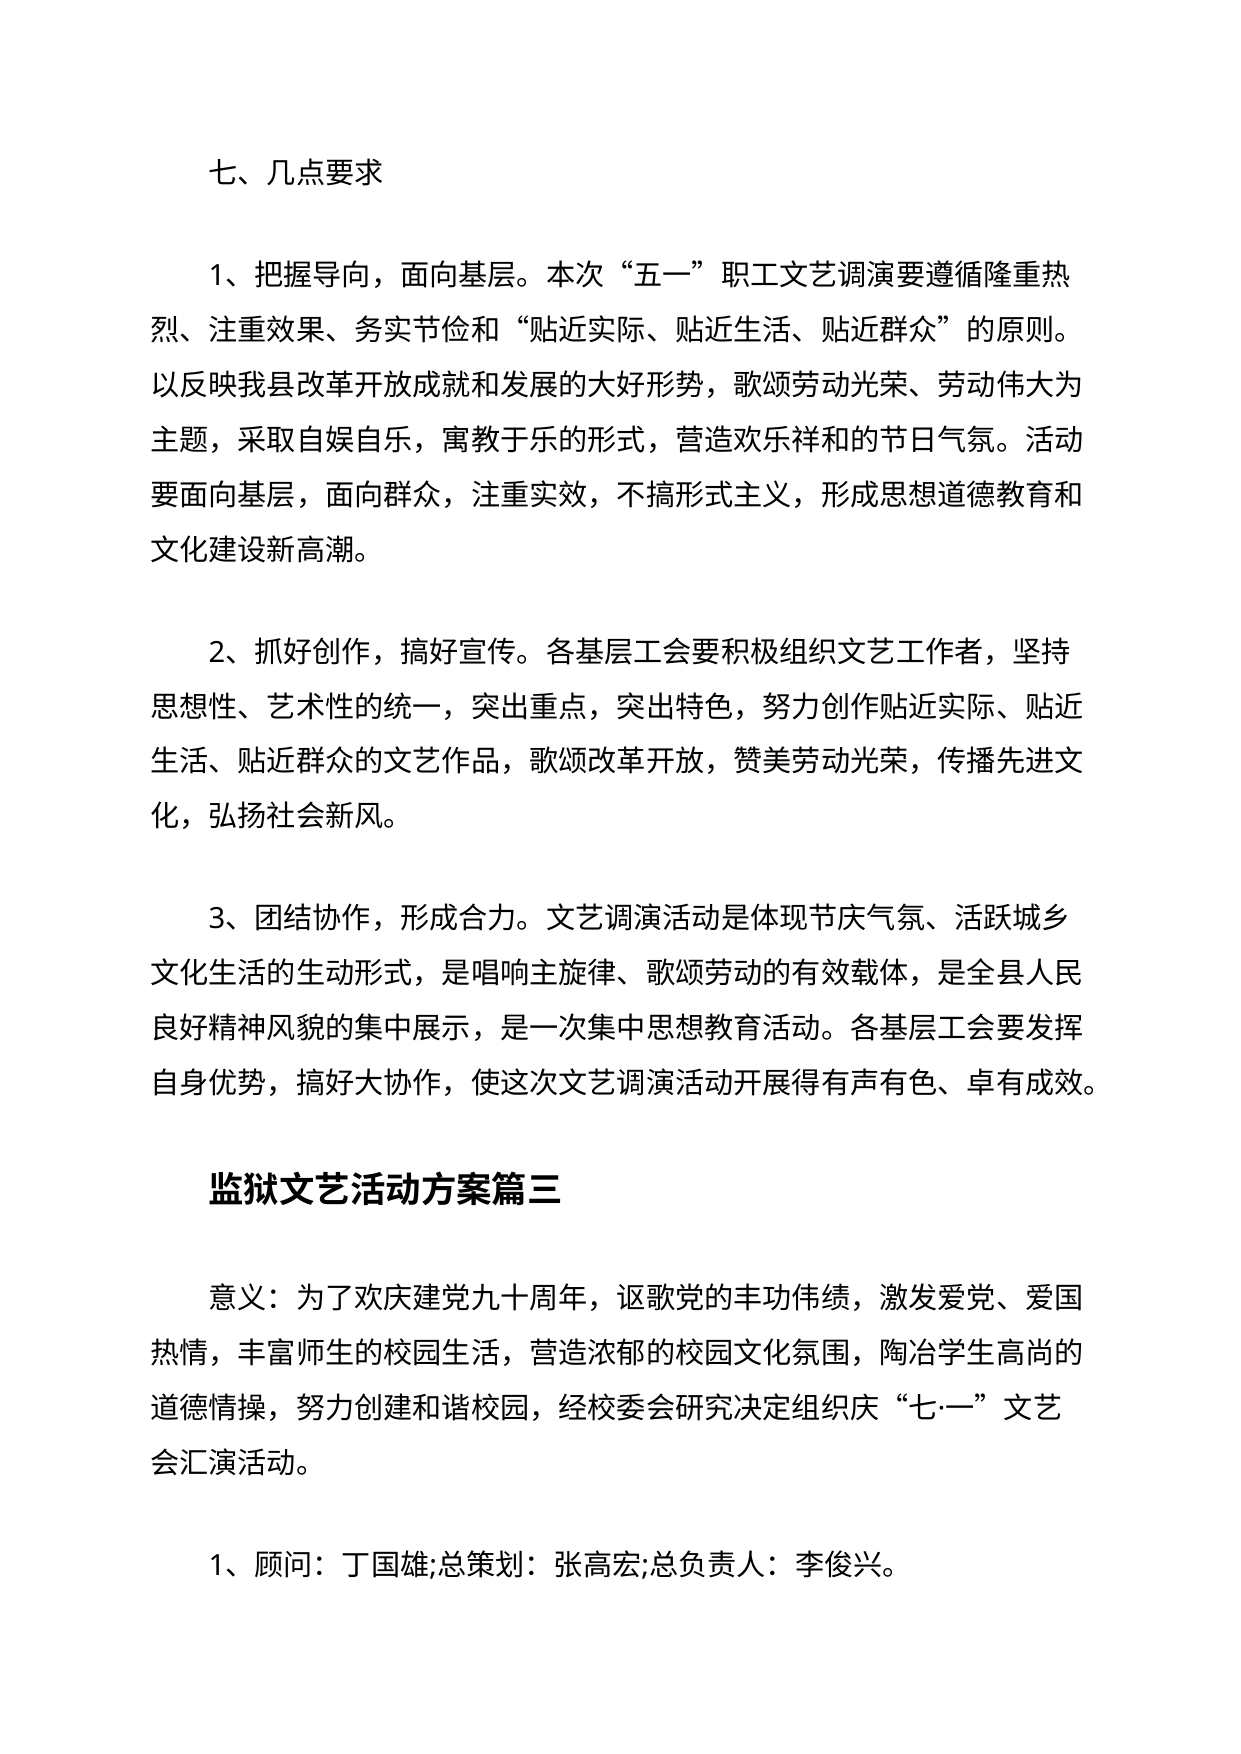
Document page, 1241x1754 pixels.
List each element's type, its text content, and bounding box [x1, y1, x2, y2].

text 3、团结协作，形成合力。文艺调演活动是体现节庆气氛、活跃城乡文化生活的生动形式，是唱响主旋律、歌颂劳动的有效载体，是全县人民良好精神风貌的集中展示，是一次集中思想教育活动。各基层工会要发挥自身优势，搞好大协作，使这次文艺调演活动开展得有声有色、卓有成效。 [150, 895, 1090, 1102]
text 1、顾问：丁国雄;总策划：张高宏;总负责人：李俊兴。 [150, 1541, 1090, 1584]
text 1、把握导向，面向基层。本次“五一”职工文艺调演要遵循隆重热烈、注重效果、务实节俭和“贴近实际、贴近生活、贴近群众”的原则。以反映我县改革开放成就和发展的大好形势，歌颂劳动光荣、劳动伟大为主题，采取自娱自乐，寓教于乐的形式，营造欢乐祥和的节日气氛。活动要面向基层，面向群众，注重实效，不搞形式主义，形成思想道德教育和文化建设新高潮。 [150, 252, 1090, 569]
text 监狱文艺活动方案篇三 [150, 1161, 1090, 1212]
text 七、几点要求 [150, 150, 1090, 192]
text 2、抓好创作，搞好宣传。各基层工会要积极组织文艺工作者，坚持思想性、艺术性的统一，突出重点，突出特色，努力创作贴近实际、贴近生活、贴近群众的文艺作品，歌颂改革开放，赞美劳动光荣，传播先进文化，弘扬社会新风。 [150, 628, 1090, 835]
text 意义：为了欢庆建党九十周年，讴歌党的丰功伟绩，激发爱党、爱国热情，丰富师生的校园生活，营造浓郁的校园文化氛围，陶冶学生高尚的道德情操，努力创建和谐校园，经校委会研究决定组织庆“七·一”文艺会汇演活动。 [150, 1275, 1090, 1482]
